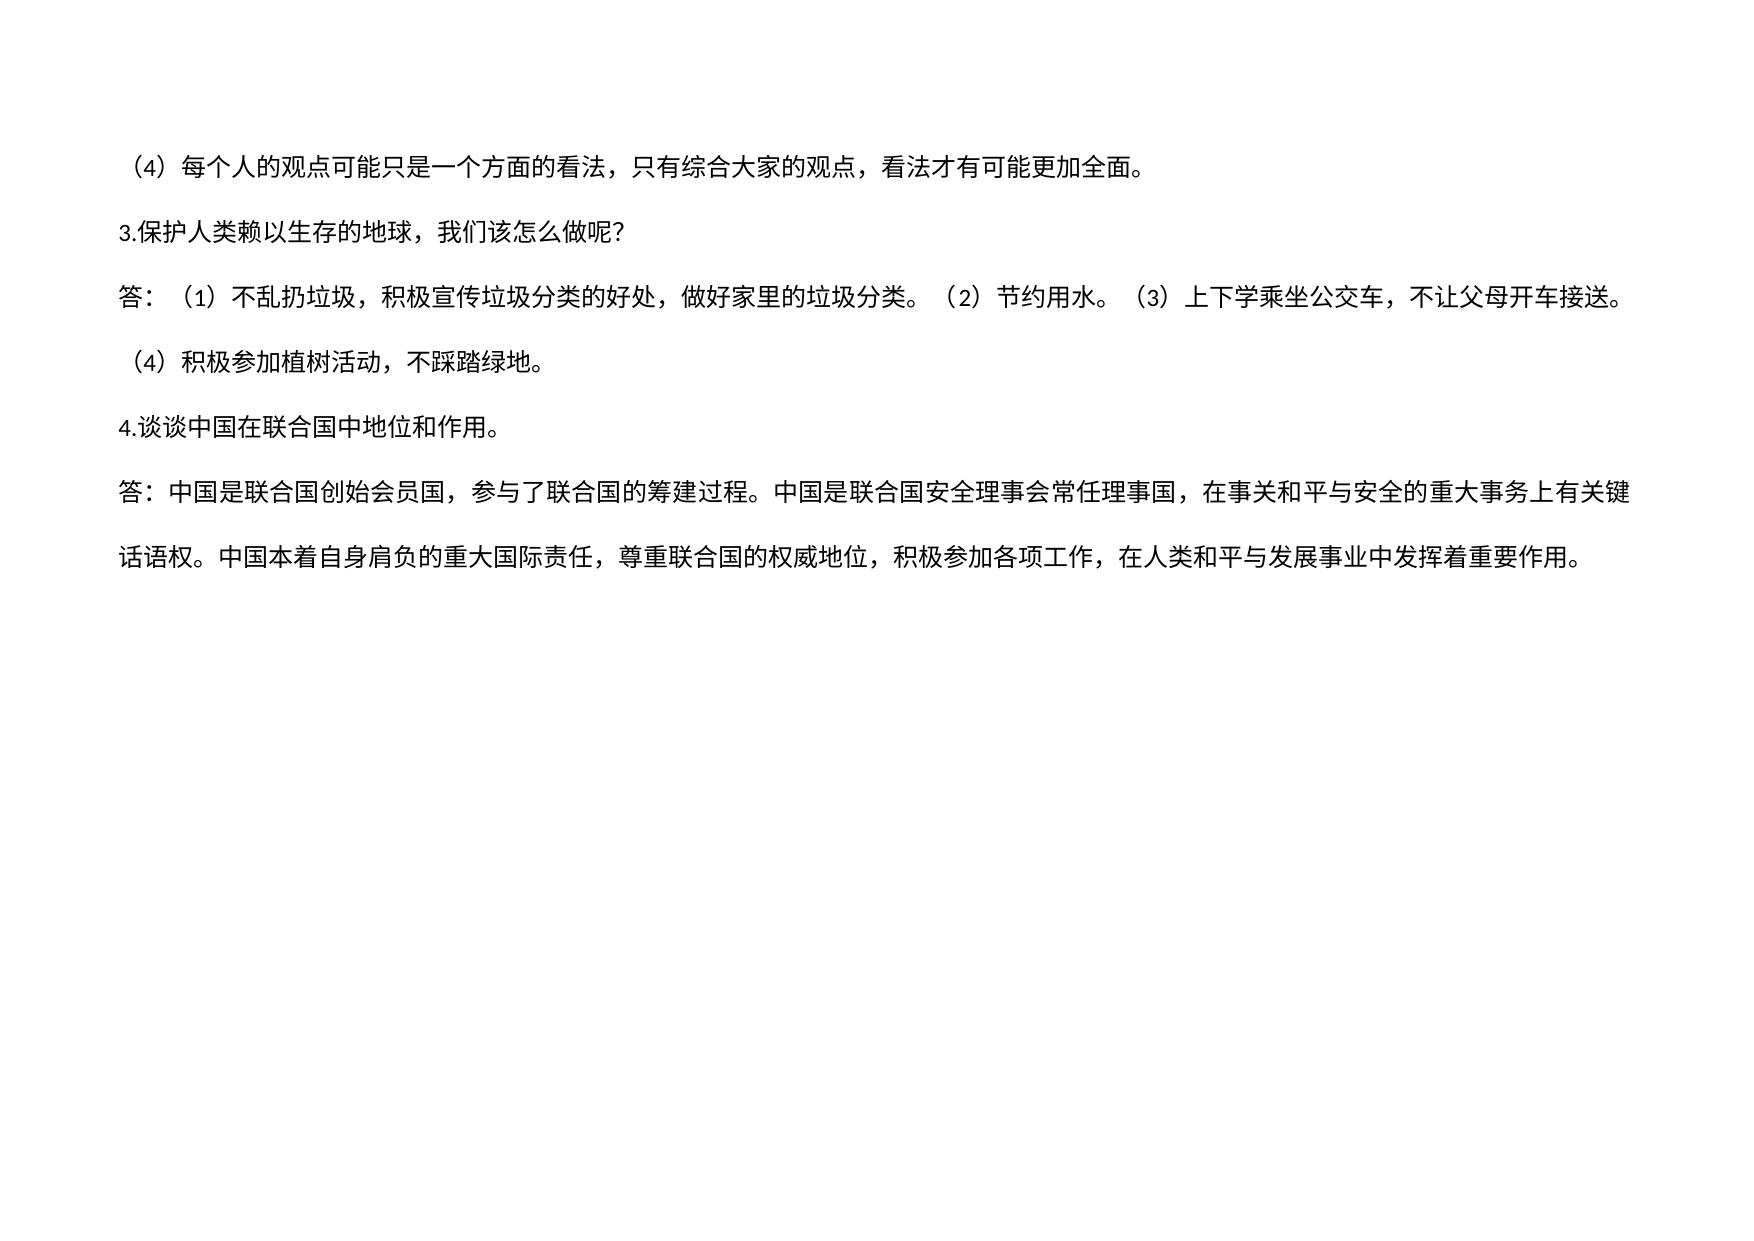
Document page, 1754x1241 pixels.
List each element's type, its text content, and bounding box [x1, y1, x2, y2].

text 4.谈谈中国在联合国中地位和作用。 [118, 393, 1636, 458]
text 3.保护人类赖以生存的地球，我们该怎么做呢？ [118, 198, 1636, 263]
text （4）每个人的观点可能只是一个方面的看法，只有综合大家的观点，看法才有可能更加全面。 [118, 133, 1636, 198]
text 答：中国是联合国创始会员国，参与了联合国的筹建过程。中国是联合国安全理事会常任理事国，在事关和平与安全的重大事务上有关键话语权。中国本着自身肩负的重大国际责任，尊重联合国的权威地位，积极参加各项工作，在人类和平与发展事业中发挥着重要作用。 [118, 458, 1636, 588]
text 答：（1）不乱扔垃圾，积极宣传垃圾分类的好处，做好家里的垃圾分类。（2）节约用水。（3）上下学乘坐公交车，不让父母开车接送。（4）积极参加植树活动，不踩踏绿地。 [118, 263, 1636, 393]
